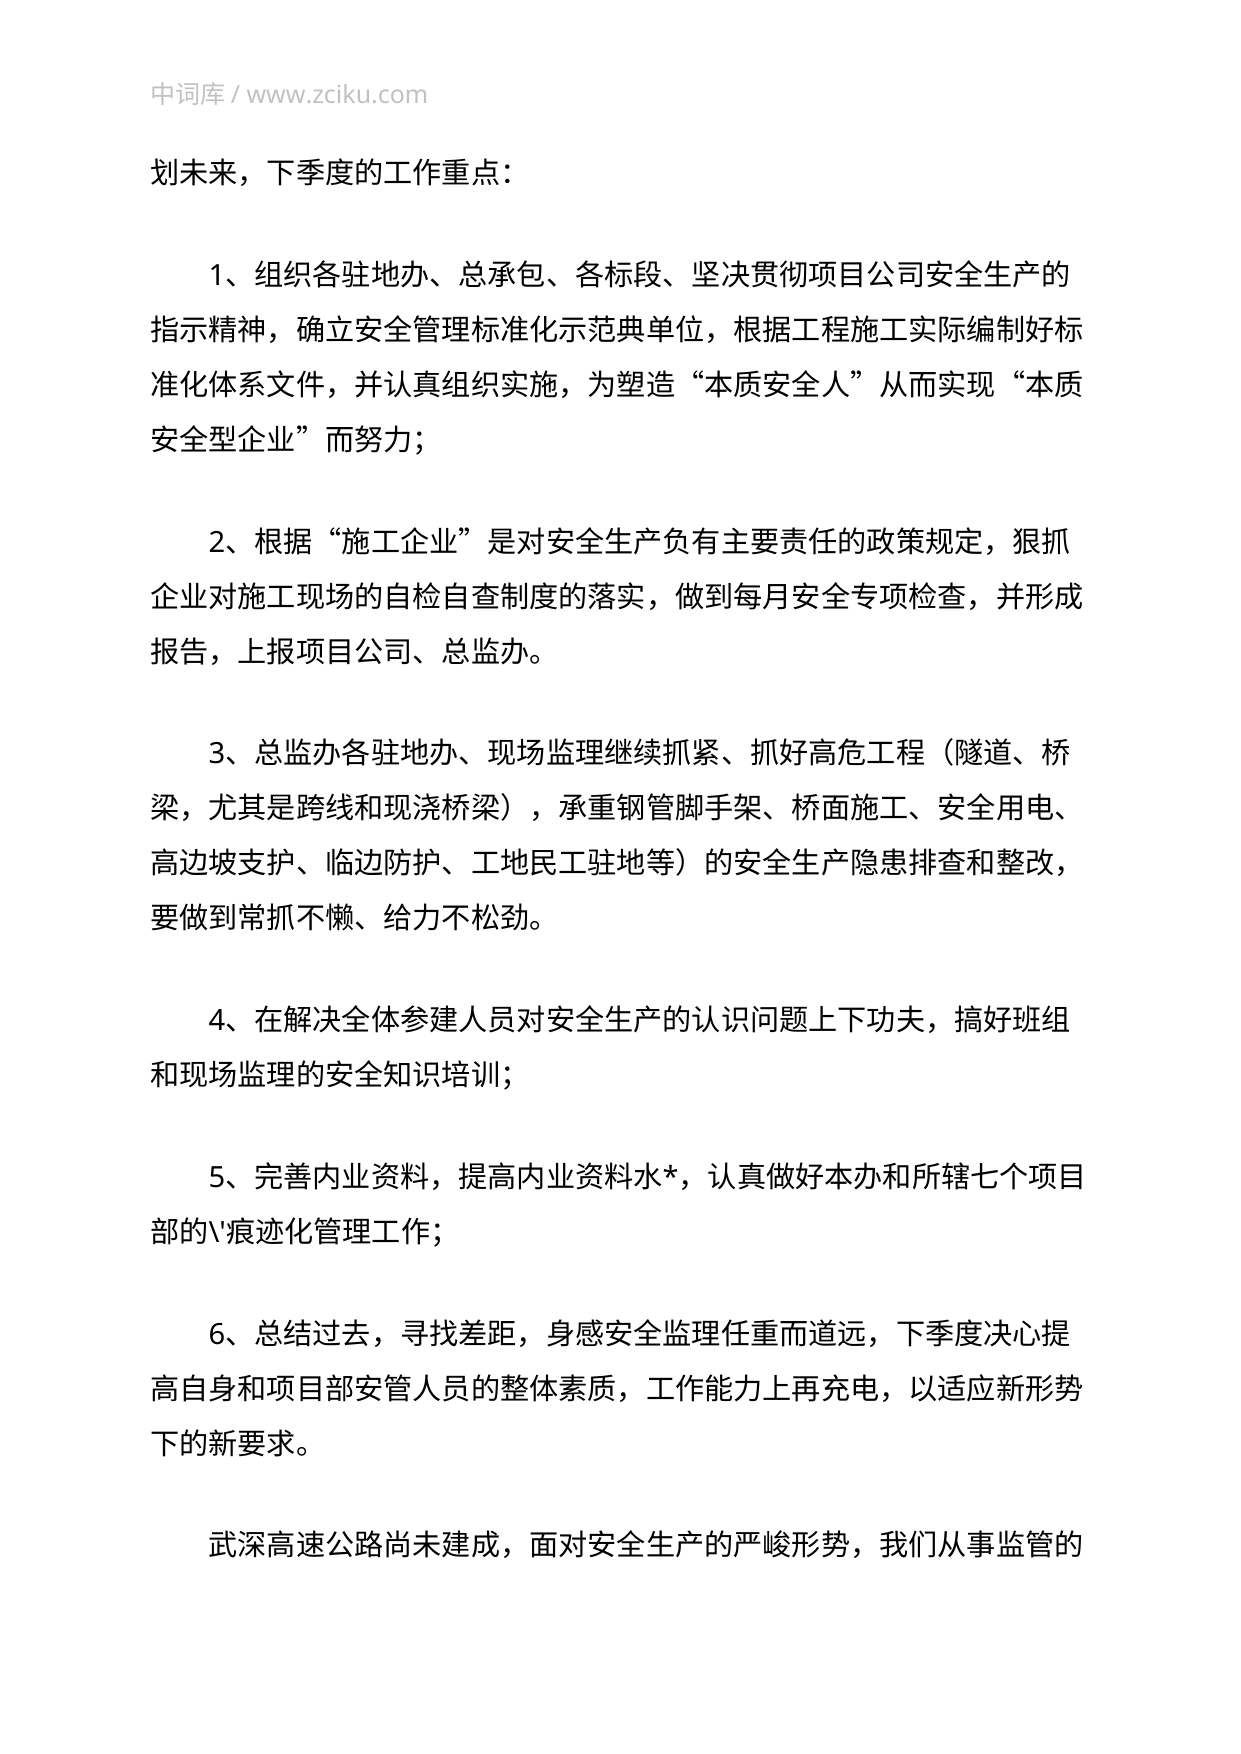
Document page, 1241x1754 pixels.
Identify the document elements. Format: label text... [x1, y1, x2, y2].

text 6、总结过去，寻找差距，身感安全监理任重而道远，下季度决心提高自身和项目部安管人员的整体素质，工作能力上再充电，以适应新形势下的新要求。 [150, 1310, 1090, 1462]
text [150, 1522, 1090, 1564]
text 4、在解决全体参建人员对安全生产的认识问题上下功夫，搞好班组和现场监理的安全知识培训； [150, 997, 1090, 1094]
text 2、根据“施工企业”是对安全生产负有主要责任的政策规定，狠抓企业对施工现场的自检自查制度的落实，做到每月安全专项检查，并形成报告，上报项目公司、总监办。 [150, 518, 1090, 671]
text 3、总监办各驻地办、现场监理继续抓紧、抓好高危工程（隧道、桥梁，尤其是跨线和现浇桥梁），承重钢管脚手架、桥面施工、安全用电、高边坡支护、临边防护、工地民工驻地等）的安全生产隐患排查和整改，要做到常抓不懒、给力不松劲。 [150, 730, 1090, 937]
text 1、组织各驻地办、总承包、各标段、坚决贯彻项目公司安全生产的指示精神，确立安全管理标准化示范典单位，根据工程施工实际编制好标准化体系文件，并认真组织实施，为塑造“本质安全人”从而实现“本质安全型企业”而努力； [150, 252, 1090, 459]
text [150, 150, 1090, 192]
text 5、完善内业资料，提高内业资料水*，认真做好本办和所辖七个项目部的\'痕迹化管理工作； [150, 1153, 1090, 1251]
